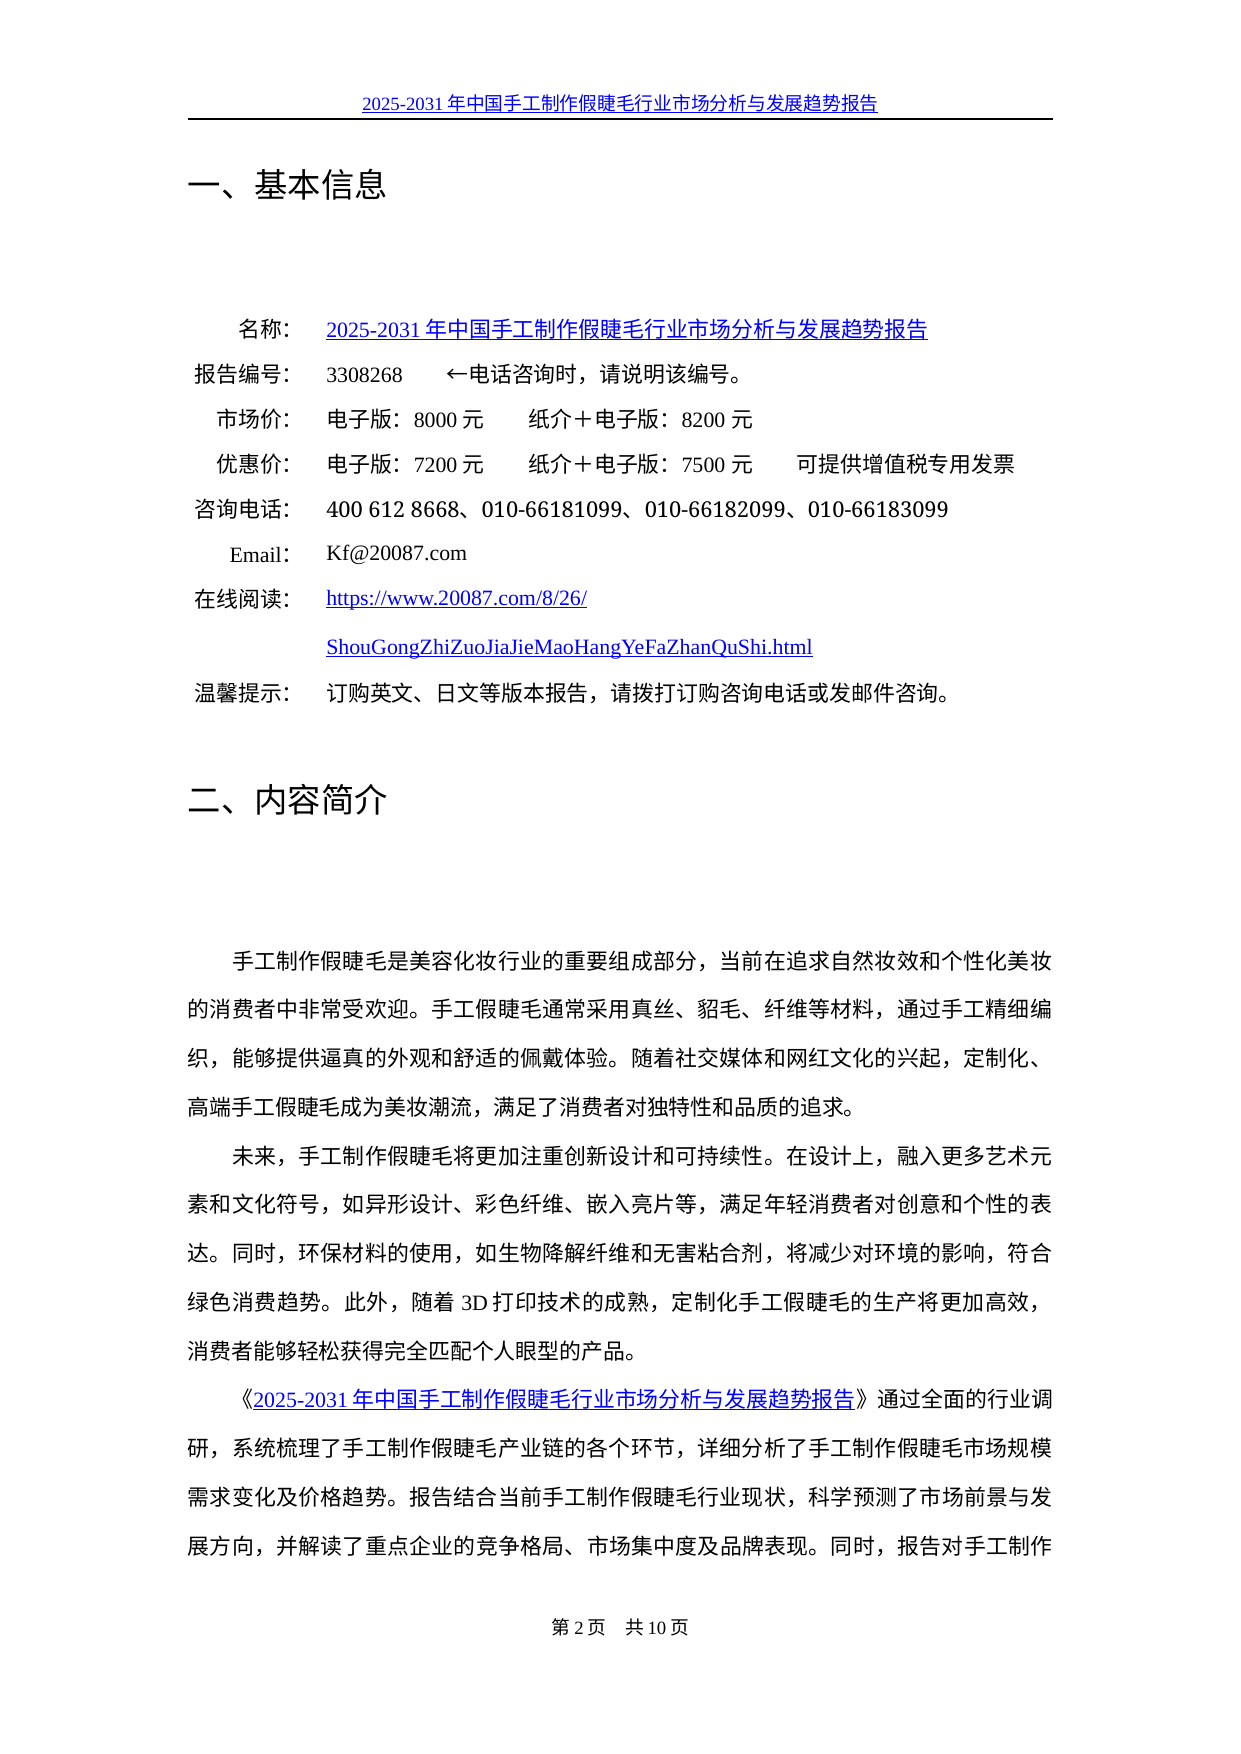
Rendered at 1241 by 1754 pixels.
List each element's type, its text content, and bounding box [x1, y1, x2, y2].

table_cell 在线阅读： [167, 582, 315, 675]
table_cell 订购英文、日文等版本报告，请拨打订购咨询电话或发邮件咨询。 [315, 675, 1073, 720]
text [187, 943, 1053, 1561]
table_cell 电子版：8000 元 纸介＋电子版：8200 元 [315, 402, 1073, 447]
table_header 名称： [167, 312, 315, 357]
table_cell 优惠价： [167, 447, 315, 492]
table_cell 电子版：7200 元 纸介＋电子版：7500 元 可提供增值税专用发票 [315, 447, 1073, 492]
table_cell Email： [167, 537, 315, 582]
table_cell 3308268 ←电话咨询时，请说明该编号。 [315, 357, 1073, 402]
table_cell 市场价： [167, 402, 315, 447]
table_cell 报告编号： [167, 357, 315, 402]
title 二、内容简介 [187, 766, 1053, 831]
table_cell 400 612 8668、010-66181099、010-66182099、010-66183099 [315, 492, 1073, 537]
table_header 2025-2031年中国手工制作假睫毛行业市场分析与发展趋势报告 [315, 312, 1073, 357]
table_cell Kf@20087.com [315, 537, 1073, 582]
table_cell 温馨提示： [167, 675, 315, 720]
table_cell 咨询电话： [167, 492, 315, 537]
table_cell [315, 582, 1073, 675]
title 一、基本信息 [187, 150, 1053, 215]
